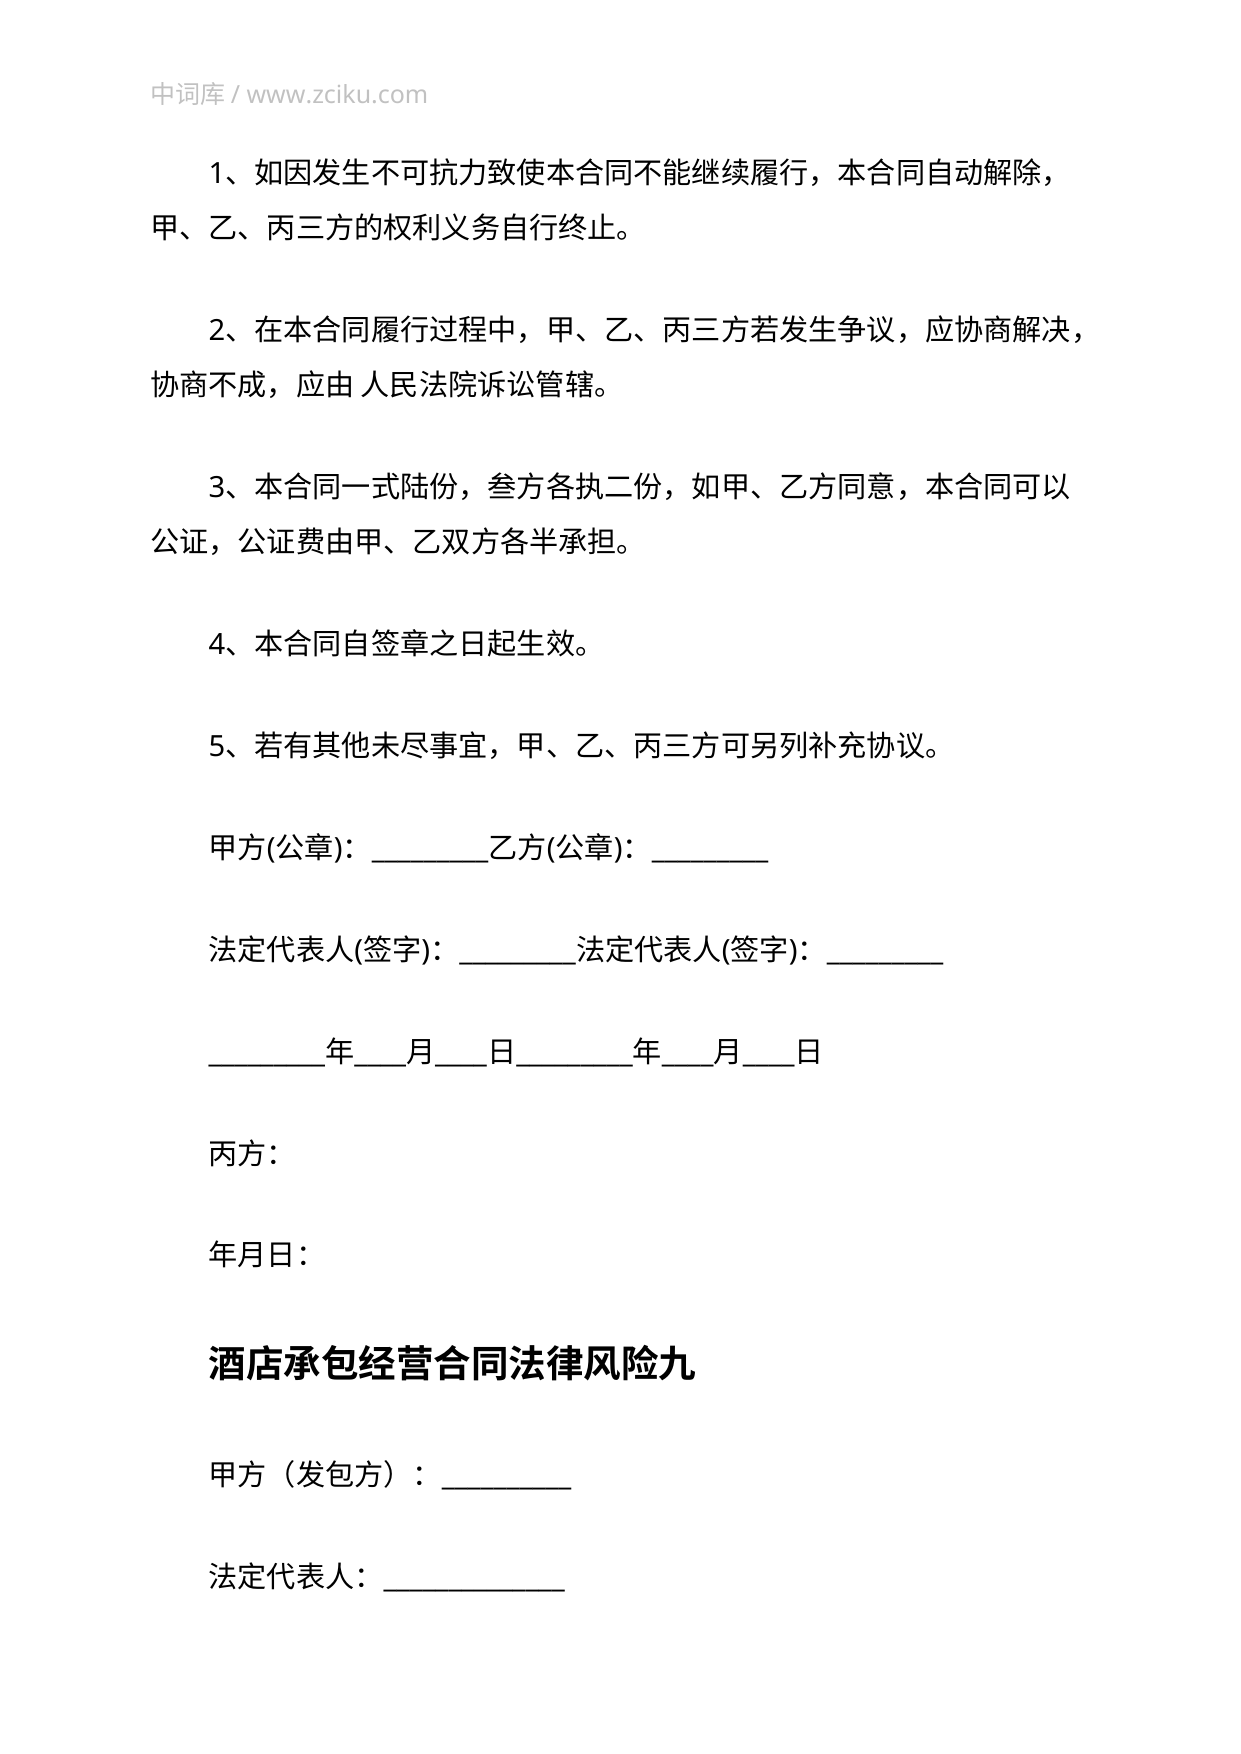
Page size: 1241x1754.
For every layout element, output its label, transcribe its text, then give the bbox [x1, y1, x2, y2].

text 丙方： [150, 1130, 1090, 1172]
text 甲方（发包方）：__________ [150, 1451, 1090, 1493]
text 甲方(公章)：_________乙方(公章)：_________ [150, 824, 1090, 867]
text 1、如因发生不可抗力致使本合同不能继续履行，本合同自动解除，甲、乙、丙三方的权利义务自行终止。 [150, 150, 1090, 247]
text 法定代表人：______________ [150, 1553, 1090, 1596]
text _________年____月____日_________年____月____日 [150, 1028, 1090, 1071]
text 酒店承包经营合同法律风险九 [150, 1334, 1090, 1388]
text 2、在本合同履行过程中，甲、乙、丙三方若发生争议，应协商解决，协商不成，应由 人民法院诉讼管辖。 [150, 307, 1090, 404]
text 5、若有其他未尽事宜，甲、乙、丙三方可另列补充协议。 [150, 722, 1090, 765]
text 4、本合同自签章之日起生效。 [150, 620, 1090, 663]
text 法定代表人(签字)：_________法定代表人(签字)：_________ [150, 926, 1090, 969]
text 3、本合同一式陆份，叁方各执二份，如甲、乙方同意，本合同可以公证，公证费由甲、乙双方各半承担。 [150, 463, 1090, 561]
text 年月日： [150, 1232, 1090, 1274]
